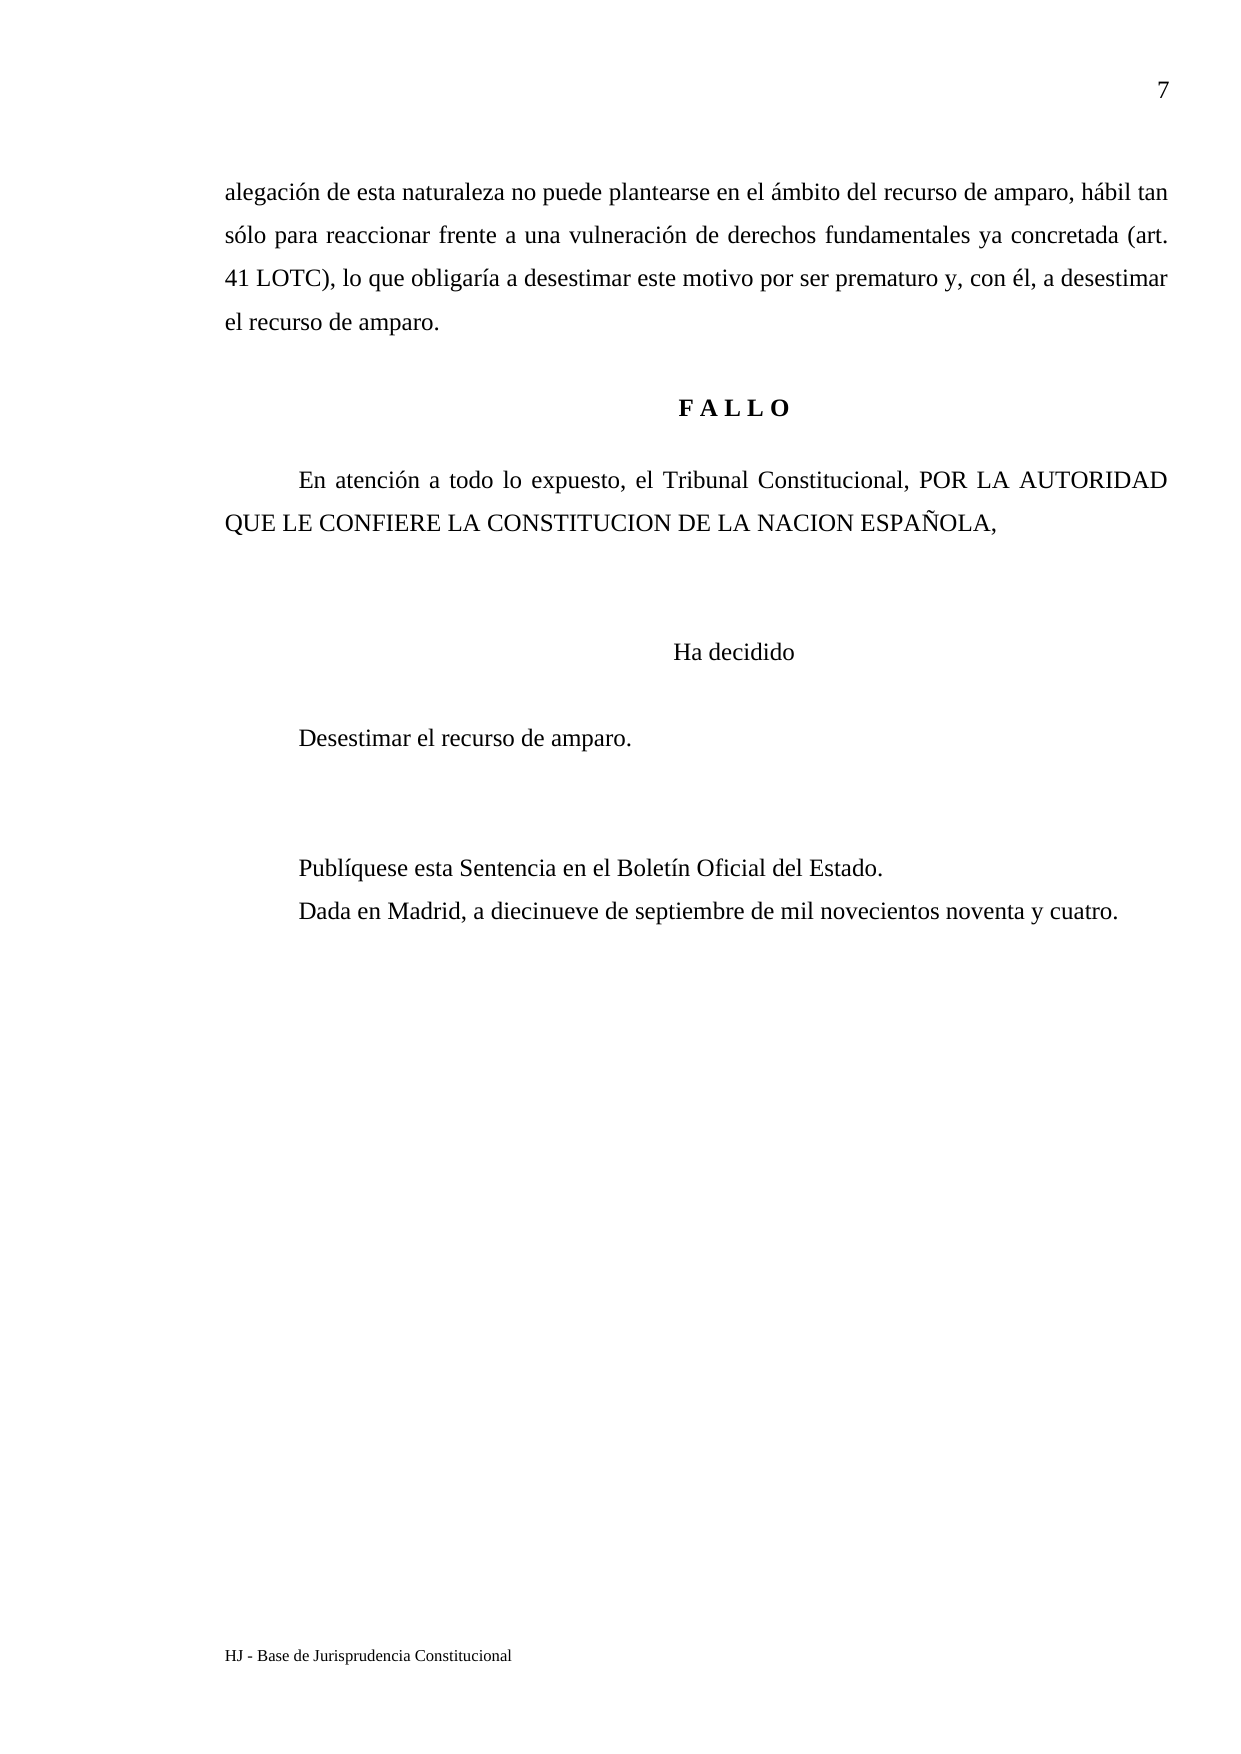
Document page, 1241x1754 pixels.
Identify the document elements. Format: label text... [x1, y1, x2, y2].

text Publíquese esta Sentencia en el Boletín Oficial del Estado. [224, 853, 1169, 882]
text Desestimar el recurso de amparo. [224, 723, 1169, 752]
text En atención a todo lo expuesto, el Tribunal Constitucional, POR LA AUTORIDAD QUE LE CONFIERE LA CONSTITUCION DE LA NACION ESPAÑOLA, [224, 465, 1169, 537]
text Ha decidido [224, 637, 1169, 666]
text Dada en Madrid, a diecinueve de septiembre de mil novecientos noventa y cuatro. [224, 896, 1169, 925]
subtitle F A L L O [224, 393, 1169, 422]
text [224, 177, 1169, 335]
